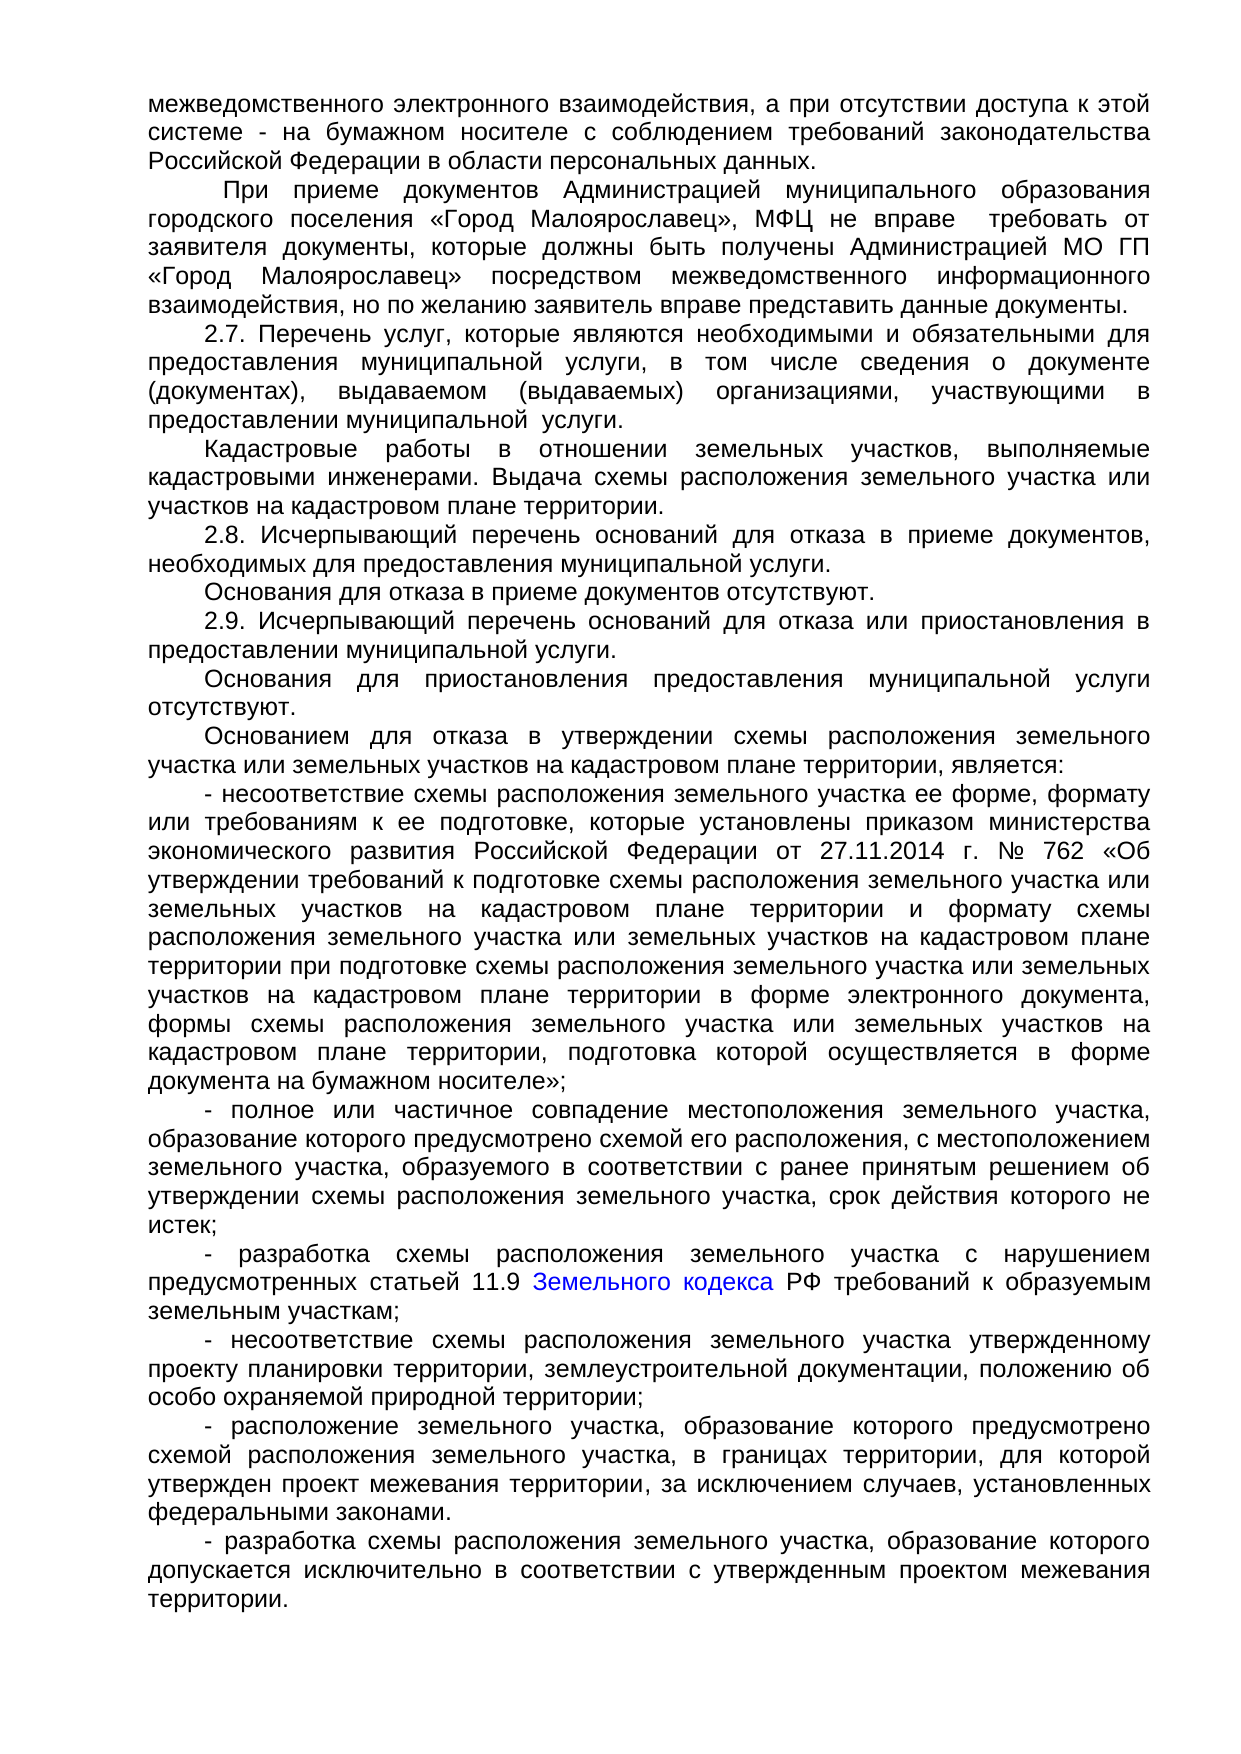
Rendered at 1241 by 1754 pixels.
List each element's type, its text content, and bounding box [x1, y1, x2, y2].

text - разработка схемы расположения земельного участка, образование которого допускается исключительно в соответствии с утвержденным проектом межевания территории. [148, 1526, 1152, 1612]
text При приеме документов Администрацией муниципального образования городского поселения «Город Малоярославец», МФЦ не вправе требовать от заявителя документы, которые должны быть получены Администрацией МО ГП «Город Малоярославец» посредством межведомственного информационного взаимодействия, но по желанию заявитель вправе представить данные документы. [148, 175, 1152, 319]
text Основания для отказа в приеме документов отсутствуют. [148, 577, 1152, 606]
text 2.7. Перечень услуг, которые являются необходимыми и обязательными для предоставления муниципальной услуги, в том числе сведения о документе (документах), выдаваемом (выдаваемых) организациями, участвующими в предоставлении муниципальной услуги. [148, 319, 1152, 434]
text Кадастровые работы в отношении земельных участков, выполняемые кадастровыми инженерами. Выдача схемы расположения земельного участка или участков на кадастровом плане территории. [148, 434, 1152, 520]
text - расположение земельного участка, образование которого предусмотрено схемой расположения земельного участка, в границах территории, для которой утвержден проект межевания территории, за исключением случаев, установленных федеральными законами. [148, 1411, 1152, 1526]
text - полное или частичное совпадение местоположения земельного участка, образование которого предусмотрено схемой его расположения, с местоположением земельного участка, образуемого в соответствии с ранее принятым решением об утверждении схемы расположения земельного участка, срок действия которого не истек; [148, 1095, 1152, 1239]
text Основания для приостановления предоставления муниципальной услуги отсутствуют. [148, 664, 1152, 721]
text Основанием для отказа в утверждении схемы расположения земельного участка или земельных участков на кадастровом плане территории, является: [148, 721, 1152, 779]
text 2.9. Исчерпывающий перечень оснований для отказа или приостановления в предоставлении муниципальной услуги. [148, 606, 1152, 664]
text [148, 89, 1152, 175]
text - несоответствие схемы расположения земельного участка ее форме, формату или требованиям к ее подготовке, которые установлены приказом министерства экономического развития Российской Федерации от 27.11.2014 г. № 762 «Об утверждении требований к подготовке схемы расположения земельного участка или земельных участков на кадастровом плане территории и формату схемы расположения земельного участка или земельных участков на кадастровом плане территории при подготовке схемы расположения земельного участка или земельных участков на кадастровом плане территории в форме электронного документа, формы схемы расположения земельного участка или земельных участков на кадастровом плане территории, подготовка которой осуществляется в форме документа на бумажном носителе»; [148, 779, 1152, 1095]
text - разработка схемы расположения земельного участка с нарушением предусмотренных статьей 11.9 Земельного кодекса РФ требований к образуемым земельным участкам; [148, 1239, 1152, 1325]
text - несоответствие схемы расположения земельного участка утвержденному проекту планировки территории, землеустроительной документации, положению об особо охраняемой природной территории; [148, 1325, 1152, 1411]
text 2.8. Исчерпывающий перечень оснований для отказа в приеме документов, необходимых для предоставления муниципальной услуги. [148, 520, 1152, 577]
